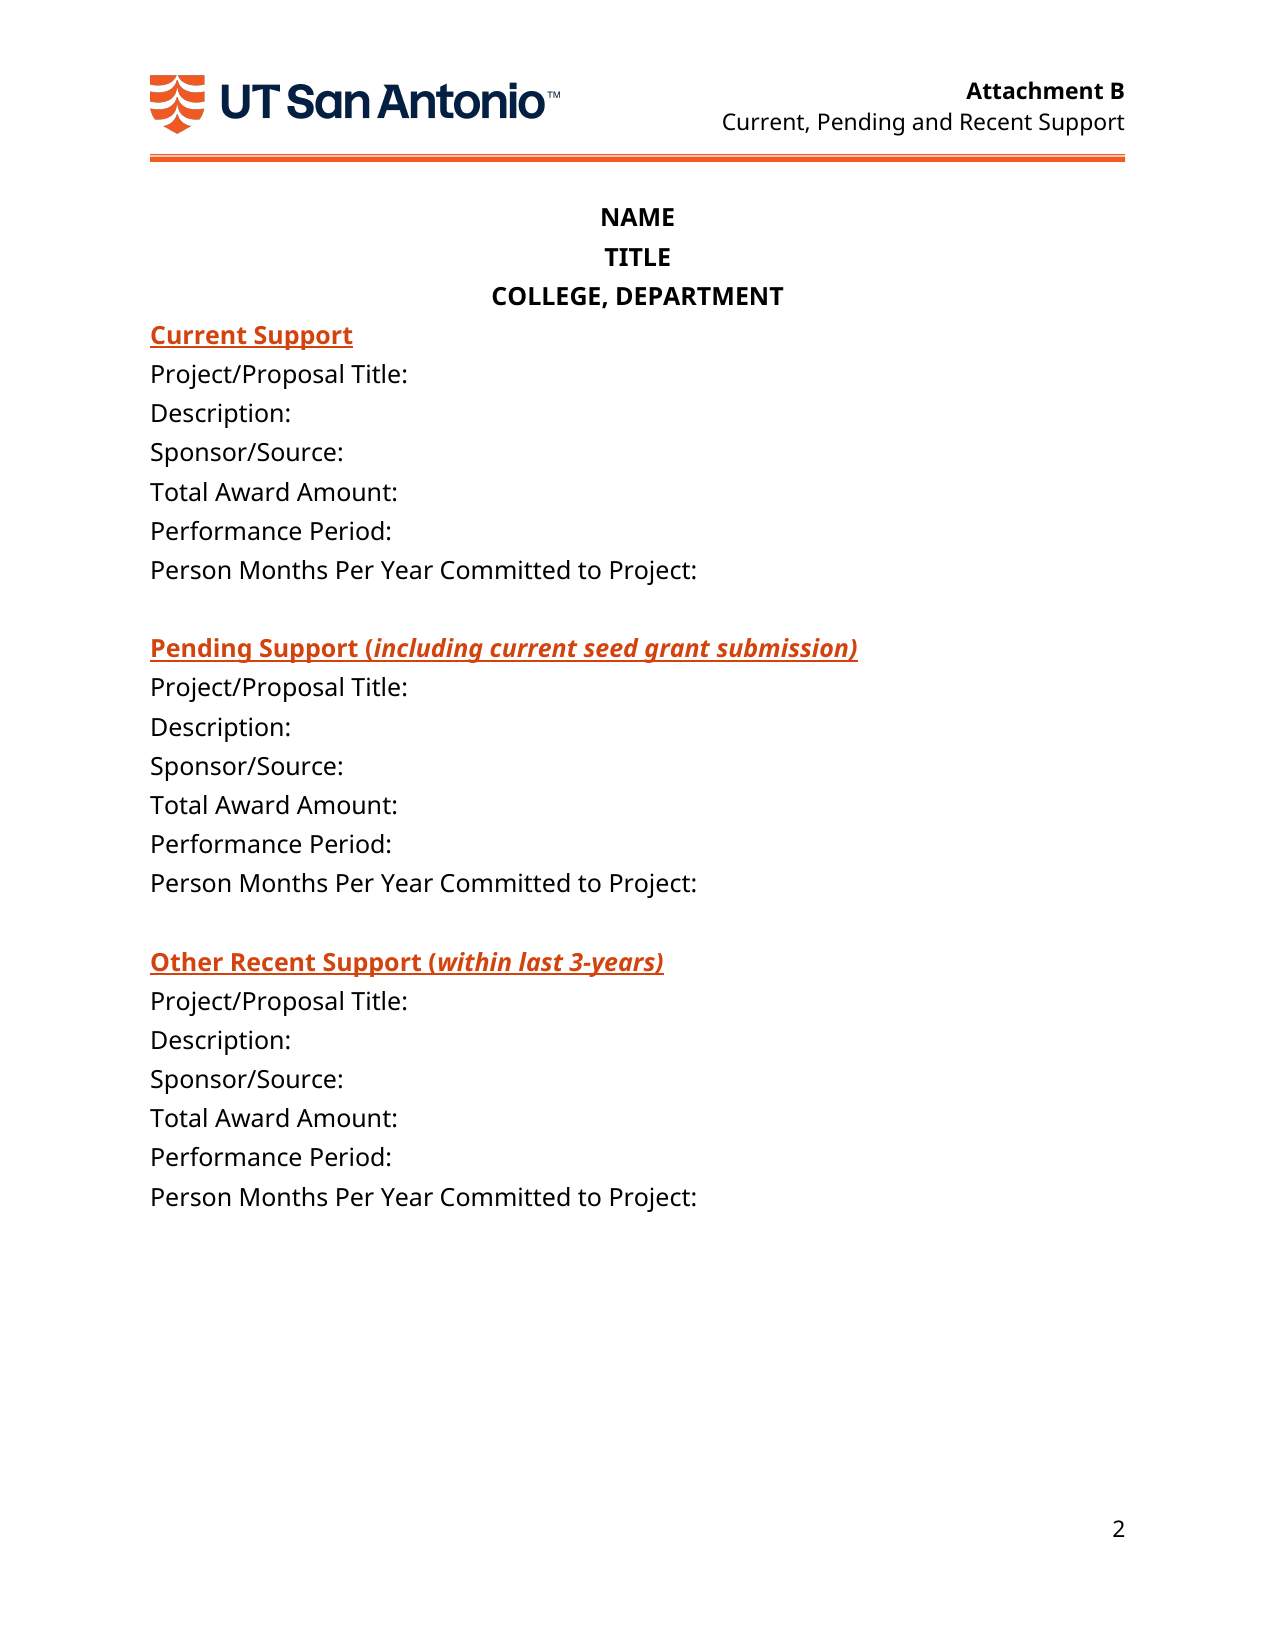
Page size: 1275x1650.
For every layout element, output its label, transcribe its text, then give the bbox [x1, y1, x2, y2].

text COLLEGE, DEPARTMENT [150, 278, 1125, 312]
text Description: [150, 709, 1125, 743]
text Total Award Amount: [150, 787, 1125, 822]
text Performance Period: [150, 513, 1125, 547]
text Project/Proposal Title: [150, 983, 1125, 1017]
text TITLE [150, 239, 1125, 273]
text Sponsor/Source: [150, 1062, 1125, 1096]
text Sponsor/Source: [150, 748, 1125, 782]
text Current Support [150, 317, 1125, 352]
picture [150, 75, 560, 135]
text Project/Proposal Title: [150, 670, 1125, 704]
text Total Award Amount: [150, 474, 1125, 508]
text Description: [150, 396, 1125, 430]
text Description: [150, 1022, 1125, 1057]
text Person Months Per Year Committed to Project: [150, 1179, 1125, 1213]
text Pending Support (including current seed grant submission) [150, 631, 1125, 665]
text Sponsor/Source: [150, 435, 1125, 469]
text Performance Period: [150, 1140, 1125, 1174]
text Total Award Amount: [150, 1101, 1125, 1135]
text Project/Proposal Title: [150, 357, 1125, 391]
text NAME [150, 200, 1125, 234]
text Person Months Per Year Committed to Project: [150, 552, 1125, 587]
text Person Months Per Year Committed to Project: [150, 866, 1125, 900]
text Other Recent Support (within last 3-years) [150, 944, 1125, 978]
text Performance Period: [150, 827, 1125, 861]
